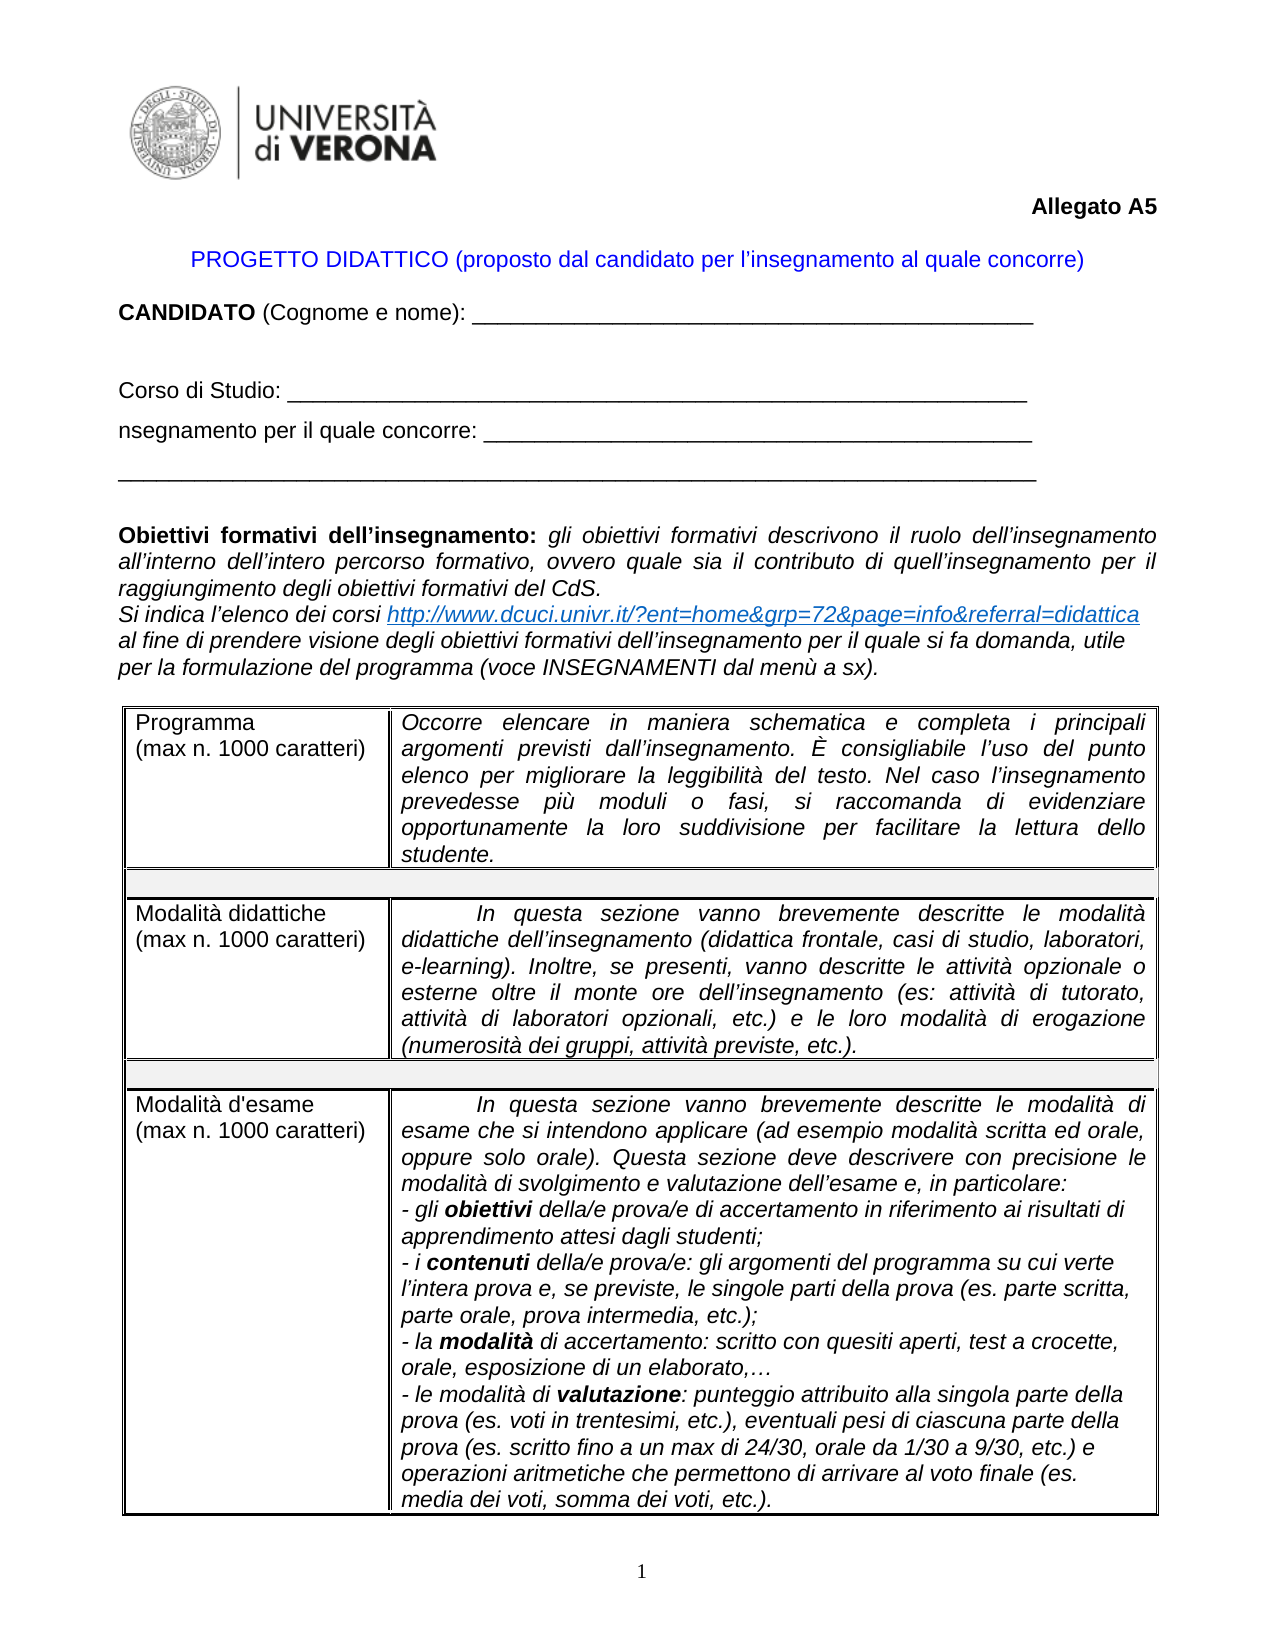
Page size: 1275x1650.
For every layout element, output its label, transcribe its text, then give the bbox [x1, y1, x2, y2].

table_cell [126, 1058, 1156, 1088]
text nsegnamento per il quale concorre: ___________________________________________ [118, 417, 1157, 443]
table_cell Modalità didattiche (max n. 1000 caratteri) [126, 897, 388, 1058]
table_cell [126, 1088, 390, 1512]
text CANDIDATO (Cognome e nome): ____________________________________________ [118, 298, 1157, 325]
table_header Occorre elencare in maniera schematica e completa i principali argomenti previsti dall’insegnamento. È consigliabile l’uso del punto elenco per migliorare la leggibilità del testo. Nel caso l’insegnamento prevedesse più moduli o fasi, si raccomanda di evidenziare opportunamente la loro suddivisione per facilitare la lettura dello studente. [390, 709, 1156, 867]
table_header Programma (max n. 1000 caratteri) [126, 709, 390, 867]
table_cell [390, 1088, 1156, 1512]
text Corso di Studio: __________________________________________________________ [118, 377, 1157, 404]
table_cell [126, 867, 1156, 897]
text Obiettivi formativi dell’insegnamento: gli obiettivi formativi descrivono il ruolo dell’insegnamento all’interno dell’intero percorso formativo, ovvero quale sia il contributo di quell’insegnamento per il raggiungimento degli obiettivi formativi del CdS. [118, 522, 1157, 601]
text ________________________________________________________________________ [118, 456, 1157, 483]
text Allegato A5 [118, 194, 1157, 220]
subtitle PROGETTO DIDATTICO (proposto dal candidato per l’insegnamento al quale concorre) [118, 246, 1157, 272]
text Si indica l’elenco dei corsi http://www.dcuci.univr.it/?ent=home&grp=72&page=info&referral=didattica al fine di prendere visione degli obiettivi formativi dell’insegnamento per il quale si fa domanda, utile per la formulazione del programma (voce INSEGNAMENTI dal menù a sx). [118, 601, 1157, 680]
table_cell In questa sezione vanno brevemente descritte le modalità didattiche dell’insegnamento (didattica frontale, casi di studio, laboratori, e-learning). Inoltre, se presenti, vanno descritte le attività opzionale o esterne oltre il monte ore dell’insegnamento (es: attività di tutorato, attività di laboratori opzionali, etc.) e le loro modalità di erogazione (numerosità dei gruppi, attività previste, etc.). [392, 897, 1156, 1058]
